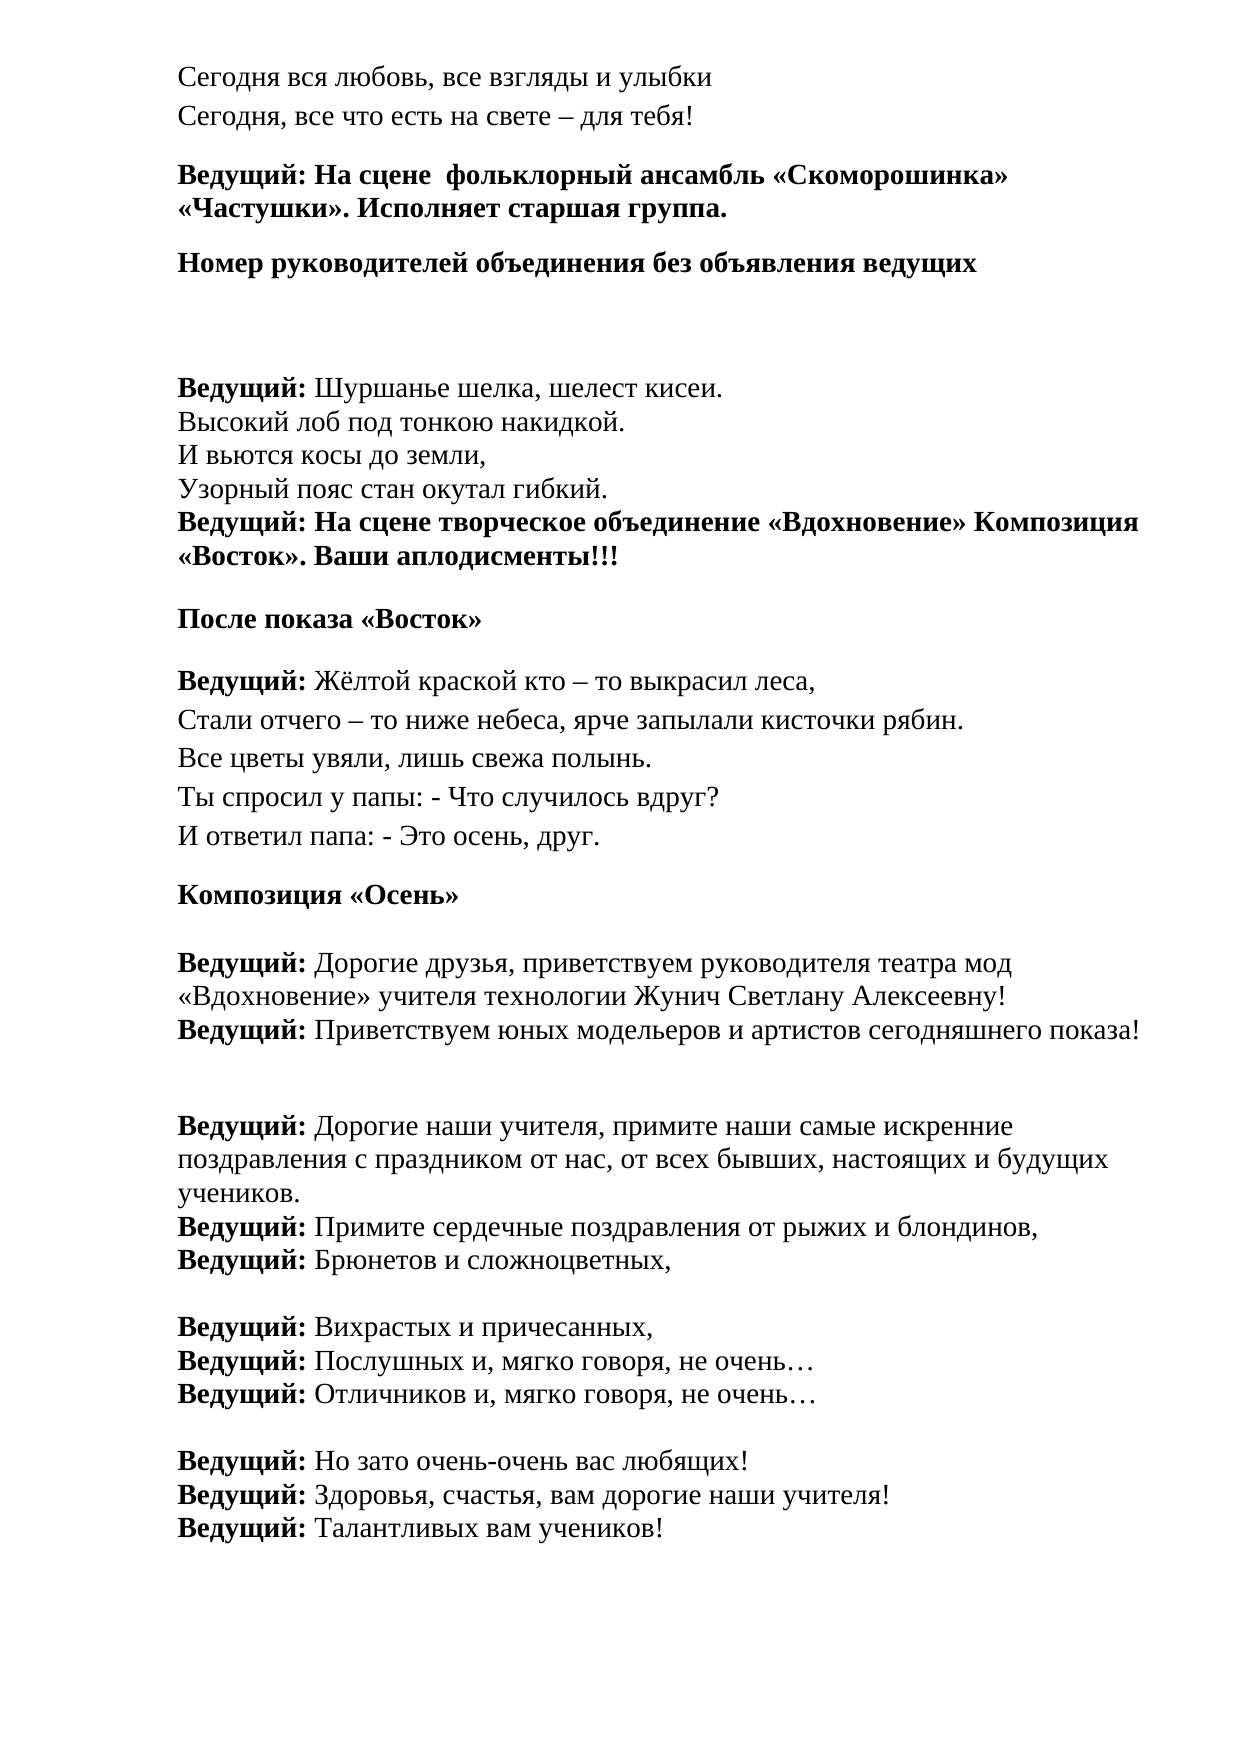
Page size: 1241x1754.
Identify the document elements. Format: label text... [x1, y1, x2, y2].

text Ведущий: Дорогие друзья, приветствуем руководителя театра мод «Вдохновение» учителя технологии Жунич Светлану Алексеевну! Ведущий: Приветствуем юных модельеров и артистов сегодняшнего показа! [177, 945, 1152, 1045]
text Ведущий: Жёлтой краской кто – то выкрасил леса, Стали отчего – то ниже небеса, ярче запылали кисточки рябин. Все цветы увяли, лишь свежа полынь. Ты спросил у папы: - Что случилось вдруг? И ответил папа: - Это осень, друг. [177, 663, 1152, 851]
text Ведущий: Примите сердечные поздравления от рыжих и блондинов, [177, 1209, 1152, 1242]
text Ведущий: Послушных и, мягко говоря, не очень… [177, 1343, 1152, 1376]
text Ведущий: Дорогие наши учителя, примите наши самые искренние поздравления с праздником от нас, от всех бывших, настоящих и будущих учеников. [177, 1108, 1152, 1209]
text После показа «Восток» [177, 601, 1152, 634]
text Ведущий: Вихрастых и причесанных, [177, 1309, 1152, 1343]
text Ведущий: На сцене фольклорный ансамбль «Скоморошинка» «Частушки». Исполняет старшая группа. [177, 157, 1152, 224]
text Ведущий: Отличников и, мягко говоря, не очень… [177, 1376, 1152, 1410]
text Ведущий: Брюнетов и сложноцветных, [177, 1242, 1152, 1276]
text Композиция «Осень» [177, 877, 1152, 911]
text Номер руководителей объединения без объявления ведущих [177, 245, 1152, 278]
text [177, 59, 1152, 131]
text Ведущий: Но зато очень-очень вас любящих! [177, 1443, 1152, 1477]
text Ведущий: Талантливых вам учеников! [177, 1511, 1152, 1544]
text Ведущий: Шуршанье шелка, шелест кисеи. Высокий лоб под тонкою накидкой. И вьются косы до земли, Узорный пояс стан окутал гибкий. Ведущий: На сцене творческое объединение «Вдохновение» Композиция «Восток». Ваши аплодисменты!!! [177, 370, 1152, 572]
text Ведущий: Здоровья, счастья, вам дорогие наши учителя! [177, 1477, 1152, 1511]
